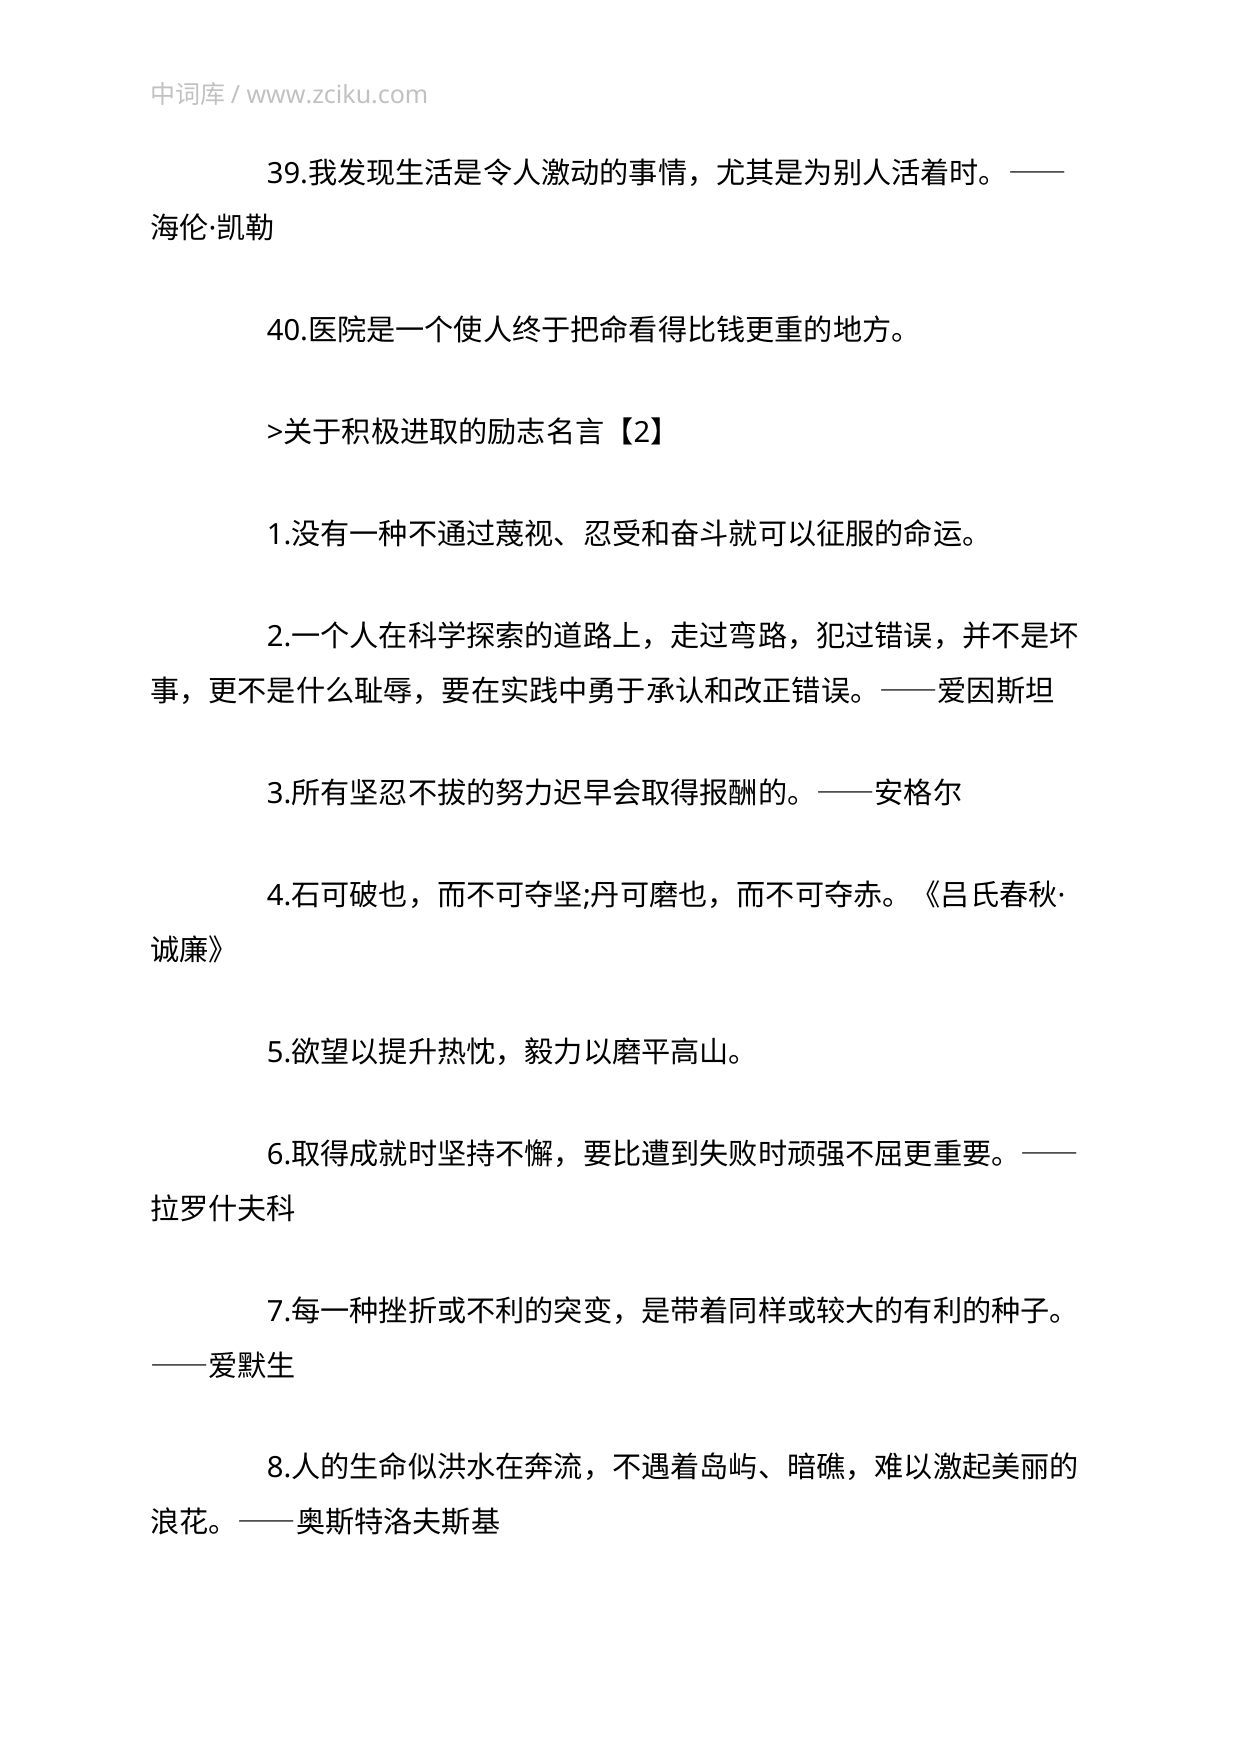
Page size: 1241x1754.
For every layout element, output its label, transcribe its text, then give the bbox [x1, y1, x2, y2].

text 2.一个人在科学探索的道路上，走过弯路，犯过错误，并不是坏事，更不是什么耻辱，要在实践中勇于承认和改正错误。——爱因斯坦 [150, 613, 1090, 710]
text 7.每一种挫折或不利的突变，是带着同样或较大的有利的种子。——爱默生 [150, 1287, 1090, 1384]
text 6.取得成就时坚持不懈，要比遭到失败时顽强不屈更重要。——拉罗什夫科 [150, 1130, 1090, 1228]
text 1.没有一种不通过蔑视、忍受和奋斗就可以征服的命运。 [150, 511, 1090, 553]
text 40.医院是一个使人终于把命看得比钱更重的地方。 [150, 307, 1090, 349]
text 3.所有坚忍不拔的努力迟早会取得报酬的。——安格尔 [150, 770, 1090, 812]
text 5.欲望以提升热忱，毅力以磨平高山。 [150, 1028, 1090, 1071]
text 39.我发现生活是令人激动的事情，尤其是为别人活着时。——海伦·凯勒 [150, 150, 1090, 247]
text >关于积极进取的励志名言【2】 [150, 409, 1090, 451]
text 4.石可破也，而不可夺坚;丹可磨也，而不可夺赤。《吕氏春秋·诚廉》 [150, 872, 1090, 969]
text 8.人的生命似洪水在奔流，不遇着岛屿、暗礁，难以激起美丽的浪花。——奥斯特洛夫斯基 [150, 1444, 1090, 1541]
